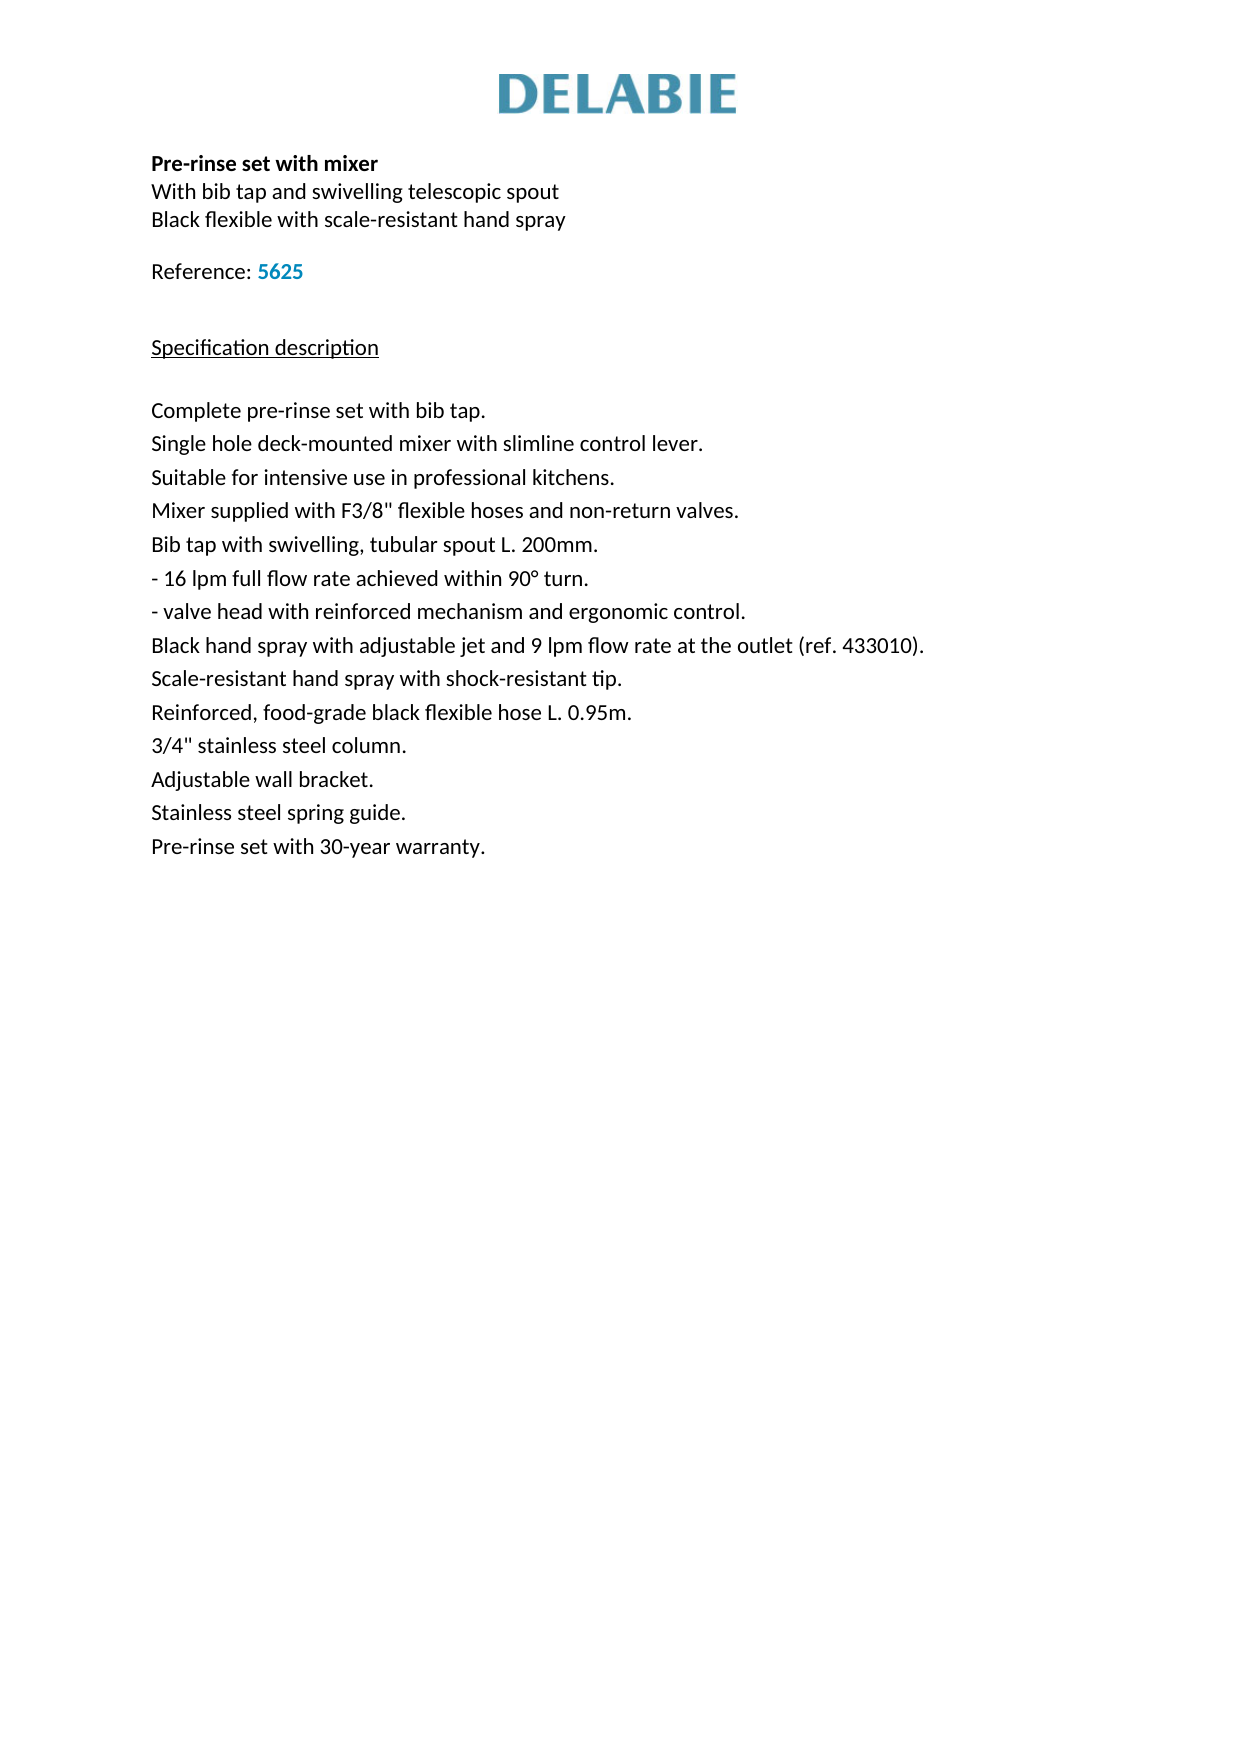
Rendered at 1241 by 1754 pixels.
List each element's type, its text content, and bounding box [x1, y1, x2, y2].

text Bib tap with swivelling, tubular spout L. 200mm. [151, 530, 1084, 558]
text Adjustable wall bracket. [151, 765, 1084, 793]
text Black flexible with scale-resistant hand spray [151, 205, 1084, 233]
text Specification description [151, 333, 1084, 361]
text Black hand spray with adjustable jet and 9 lpm flow rate at the outlet (ref. 433010). [151, 631, 1084, 659]
text 3/4" stainless steel column. [151, 731, 1084, 759]
text - 16 lpm full flow rate achieved within 90° turn. [151, 564, 1084, 592]
text Single hole deck-mounted mixer with slimline control lever. [151, 429, 1084, 458]
picture [497, 74, 738, 114]
text Mixer supplied with F3/8" flexible hoses and non-return valves. [151, 497, 1084, 525]
text - valve head with reinforced mechanism and ergonomic control. [151, 597, 1084, 625]
text Stainless steel spring guide. [151, 798, 1084, 827]
text Pre-rinse set with mixer [151, 149, 1084, 177]
text Reinforced, food-grade black flexible hose L. 0.95m. [151, 698, 1084, 726]
text Reference: 5625 [151, 257, 1084, 285]
text With bib tap and swivelling telescopic spout [151, 177, 1084, 205]
text Pre-rinse set with 30-year warranty. [151, 832, 1084, 860]
text Complete pre-rinse set with bib tap. [151, 396, 1084, 424]
text Suitable for intensive use in professional kitchens. [151, 463, 1084, 491]
text Scale-resistant hand spray with shock-resistant tip. [151, 664, 1084, 692]
